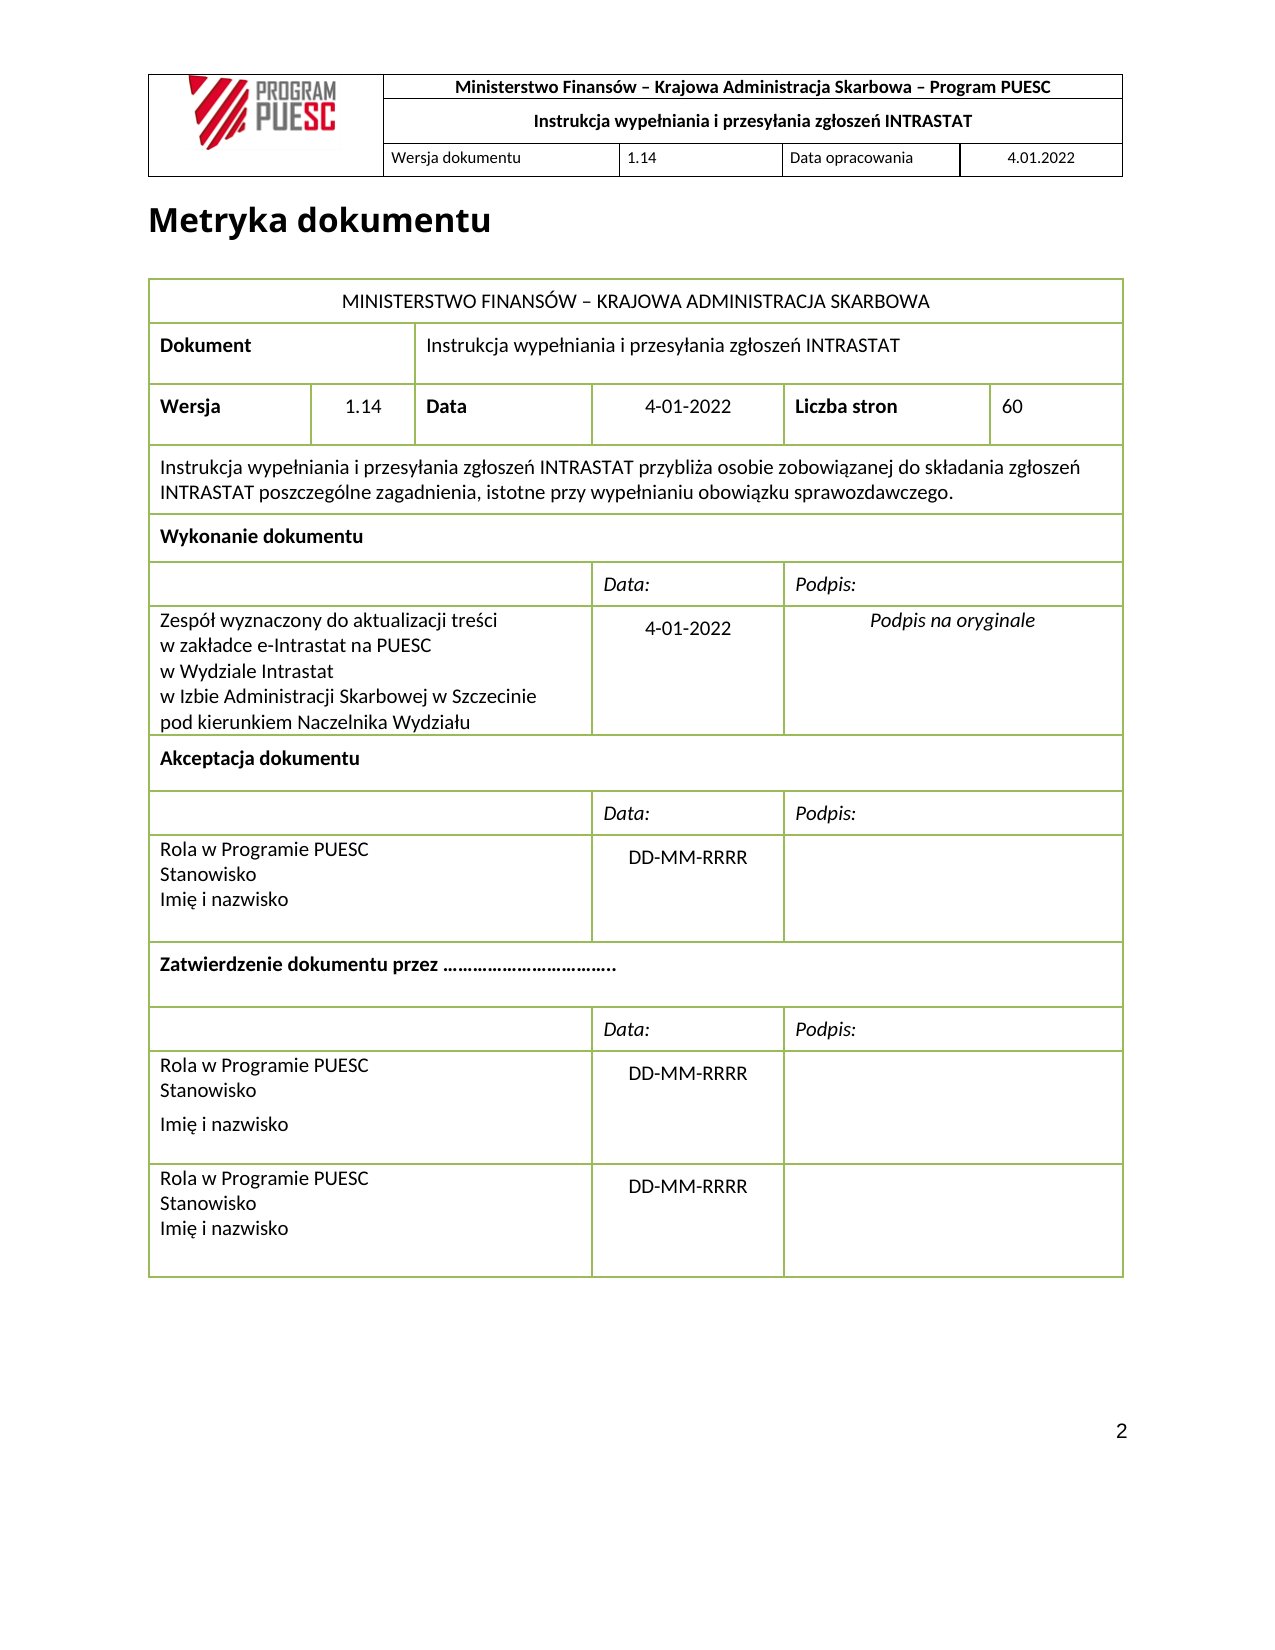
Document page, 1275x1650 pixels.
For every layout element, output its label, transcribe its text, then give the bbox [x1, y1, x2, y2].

table_cell Podpis: [785, 563, 1122, 605]
table_cell Rola w Programie PUESC Stanowisko Imię i nazwisko [150, 836, 591, 941]
table_cell Rola w Programie PUESC Stanowisko Imię i nazwisko [150, 1052, 591, 1163]
table_cell Liczba stron [785, 385, 989, 443]
table_cell Instrukcja wypełniania i przesyłania zgłoszeń INTRASTAT [416, 324, 1122, 383]
table_cell Instrukcja wypełniania i przesyłania zgłoszeń INTRASTAT przybliża osobie zobowiązanej do składania zgłoszeń INTRASTAT poszczególne zagadnienia, istotne przy wypełnianiu obowiązku sprawozdawczego. [150, 446, 1122, 513]
table_cell DD-MM-RRRR [593, 1052, 783, 1163]
table_cell Podpis: [785, 1008, 1122, 1050]
table_header MINISTERSTWO FINANSÓW – KRAJOWA ADMINISTRACJA SKARBOWA [150, 280, 1122, 322]
table_cell 1.14 [312, 385, 414, 443]
table_cell [150, 792, 591, 834]
table_cell Zespół wyznaczony do aktualizacji treści w zakładce e-Intrastat na PUESC w Wydziale Intrastat w Izbie Administracji Skarbowej w Szczecinie pod kierunkiem Naczelnika Wydziału [150, 607, 591, 734]
table_cell 60 [991, 385, 1122, 443]
picture [188, 75, 342, 151]
table_cell Data [416, 385, 591, 443]
table_cell DD-MM-RRRR [593, 1165, 783, 1276]
table_cell [785, 1165, 1122, 1276]
table_cell Wersja [150, 385, 310, 443]
table_cell 4-01-2022 [593, 385, 783, 443]
table_cell Data: [593, 1008, 783, 1050]
table_cell 4-01-2022 [593, 607, 783, 734]
table_cell [150, 1008, 591, 1050]
table_cell [150, 563, 591, 605]
table_cell DD-MM-RRRR [593, 836, 783, 941]
text Metryka dokumentu [148, 196, 1127, 242]
table_cell Dokument [150, 324, 414, 383]
table_cell Akceptacja dokumentu [150, 736, 1122, 789]
table_cell Rola w Programie PUESC Stanowisko Imię i nazwisko [150, 1165, 591, 1276]
table_cell Data: [593, 563, 783, 605]
table_cell Podpis: [785, 792, 1122, 834]
table_cell Podpis na oryginale [785, 607, 1122, 734]
table_cell Zatwierdzenie dokumentu przez …………………………….. [150, 943, 1122, 1006]
table_cell Data: [593, 792, 783, 834]
table_cell [785, 836, 1122, 941]
table_cell Wykonanie dokumentu [150, 515, 1122, 561]
table_cell [785, 1052, 1122, 1163]
